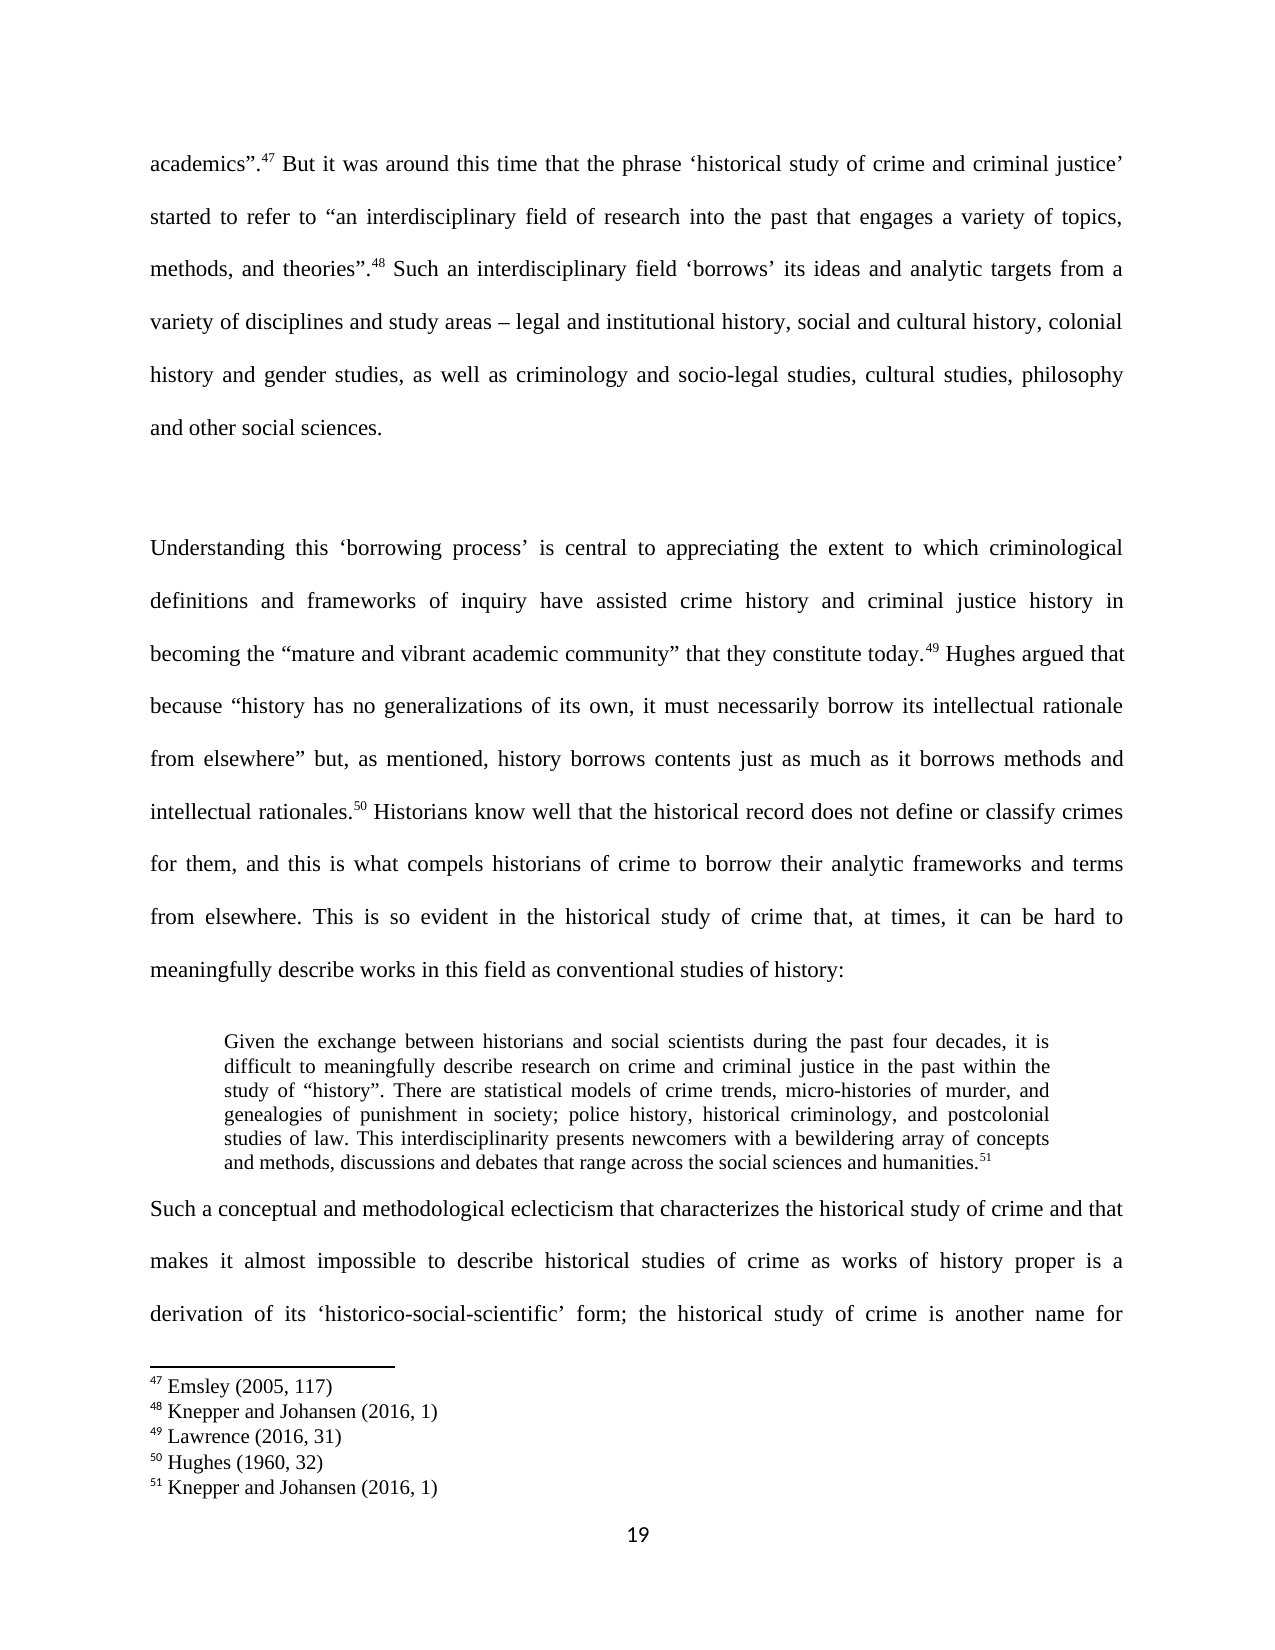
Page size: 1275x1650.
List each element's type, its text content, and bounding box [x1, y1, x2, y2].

text Understanding this ‘borrowing process’ is central to appreciating the extent to which criminological definitions and frameworks of inquiry have assisted crime history and criminal justice history in becoming the “mature and vibrant academic community” that they constitute today. Hughes argued that because “history has no generalizations of its own, it must necessarily borrow its intellectual rationale from elsewhere” but, as mentioned, history borrows contents just as much as it borrows methods and intellectual rationales. Historians know well that the historical record does not define or classify crimes for them, and this is what compels historians of crime to borrow their analytic frameworks and terms from elsewhere. This is so evident in the historical study of crime that, at times, it can be hard to meaningfully describe works in this field as conventional studies of history: [150, 534, 1125, 982]
text Given the exchange between historians and social scientists during the past four decades, it is difficult to meaningfully describe research on crime and criminal justice in the past within the study of “history”. There are statistical models of crime trends, micro-histories of murder, and genealogies of punishment in society; police history, historical criminology, and postcolonial studies of law. This interdisciplinarity presents newcomers with a bewildering array of concepts and methods, discussions and debates that range across the social sciences and humanities. [224, 1029, 1051, 1174]
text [150, 150, 1125, 440]
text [150, 1195, 1125, 1326]
